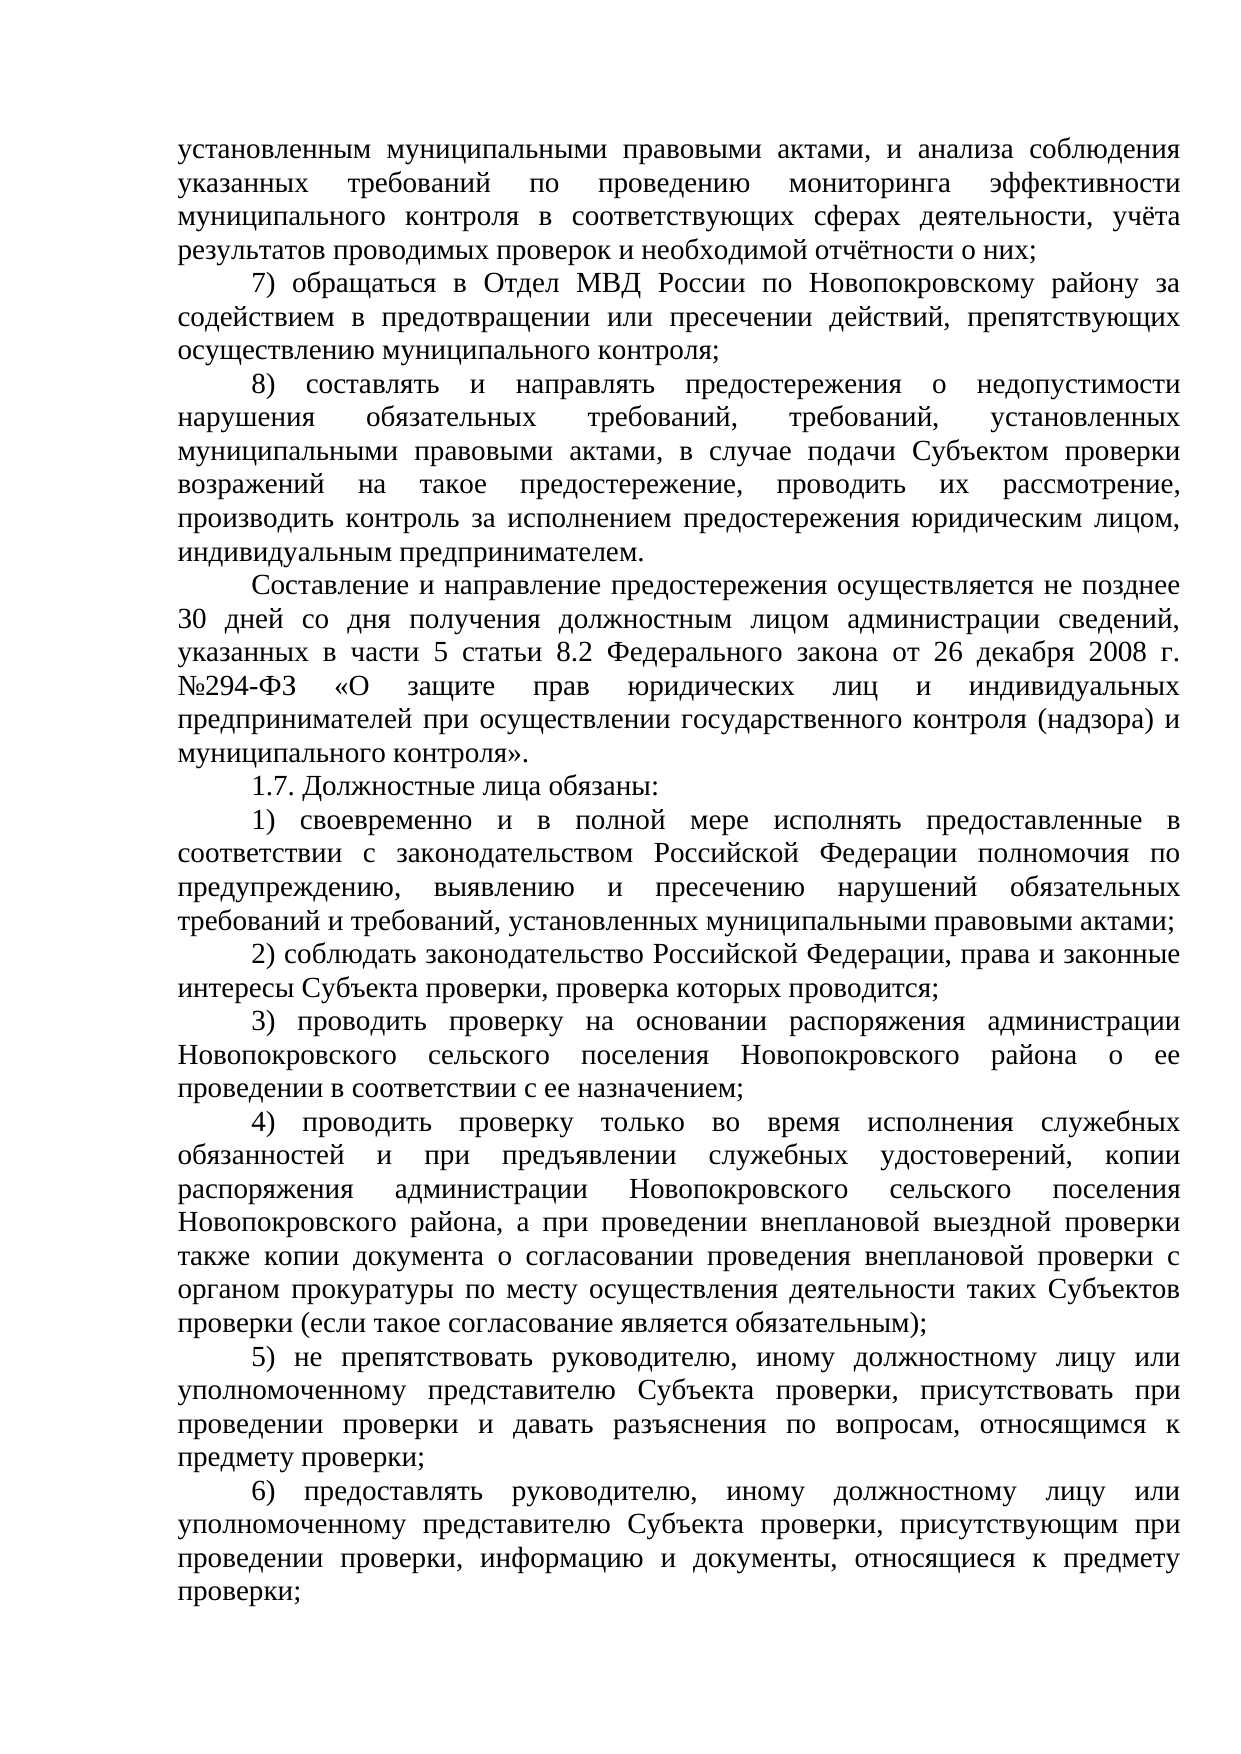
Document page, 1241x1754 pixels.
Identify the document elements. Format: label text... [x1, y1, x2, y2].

text 6) предоставлять руководителю, иному должностному лицу или уполномоченному представителю Субъекта проверки, присутствующим при проведении проверки, информацию и документы, относящиеся к предмету проверки; [177, 1473, 1181, 1607]
text 5) не препятствовать руководителю, иному должностному лицу или уполномоченному представителю Субъекта проверки, присутствовать при проведении проверки и давать разъяснения по вопросам, относящимся к предмету проверки; [177, 1339, 1181, 1473]
text 7) обращаться в Отдел МВД России по Новопокровскому району за содействием в предотвращении или пресечении действий, препятствующих осуществлению муниципального контроля; [177, 265, 1181, 366]
text 4) проводить проверку только во время исполнения служебных обязанностей и при предъявлении служебных удостоверений, копии распоряжения администрации Новопокровского сельского поселения Новопокровского района, а при проведении внеплановой выездной проверки также копии документа о согласовании проведения внеплановой проверки с органом прокуратуры по месту осуществления деятельности таких Субъектов проверки (если такое согласование является обязательным); [177, 1104, 1181, 1339]
text 1.7. Должностные лица обязаны: [177, 768, 1181, 802]
text Составление и направление предостережения осуществляется не позднее 30 дней со дня получения должностным лицом администрации сведений, указанных в части 5 статьи 8.2 Федерального закона от 26 декабря 2008 г. №294-ФЗ «О защите прав юридических лиц и индивидуальных предпринимателей при осуществлении государственного контроля (надзора) и муниципального контроля». [177, 567, 1181, 768]
text 3) проводить проверку на основании распоряжения администрации Новопокровского сельского поселения Новопокровского района о ее проведении в соответствии с ее назначением; [177, 1003, 1181, 1104]
text 2) соблюдать законодательство Российской Федерации, права и законные интересы Субъекта проверки, проверка которых проводится; [177, 936, 1181, 1003]
text 1) своевременно и в полной мере исполнять предоставленные в соответствии с законодательством Российской Федерации полномочия по предупреждению, выявлению и пресечению нарушений обязательных требований и требований, установленных муниципальными правовыми актами; [177, 802, 1181, 936]
text 8) составлять и направлять предостережения о недопустимости нарушения обязательных требований, требований, установленных муниципальными правовыми актами, в случае подачи Субъектом проверки возражений на такое предостережение, проводить их рассмотрение, производить контроль за исполнением предостережения юридическим лицом, индивидуальным предпринимателем. [177, 366, 1181, 567]
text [177, 131, 1181, 265]
